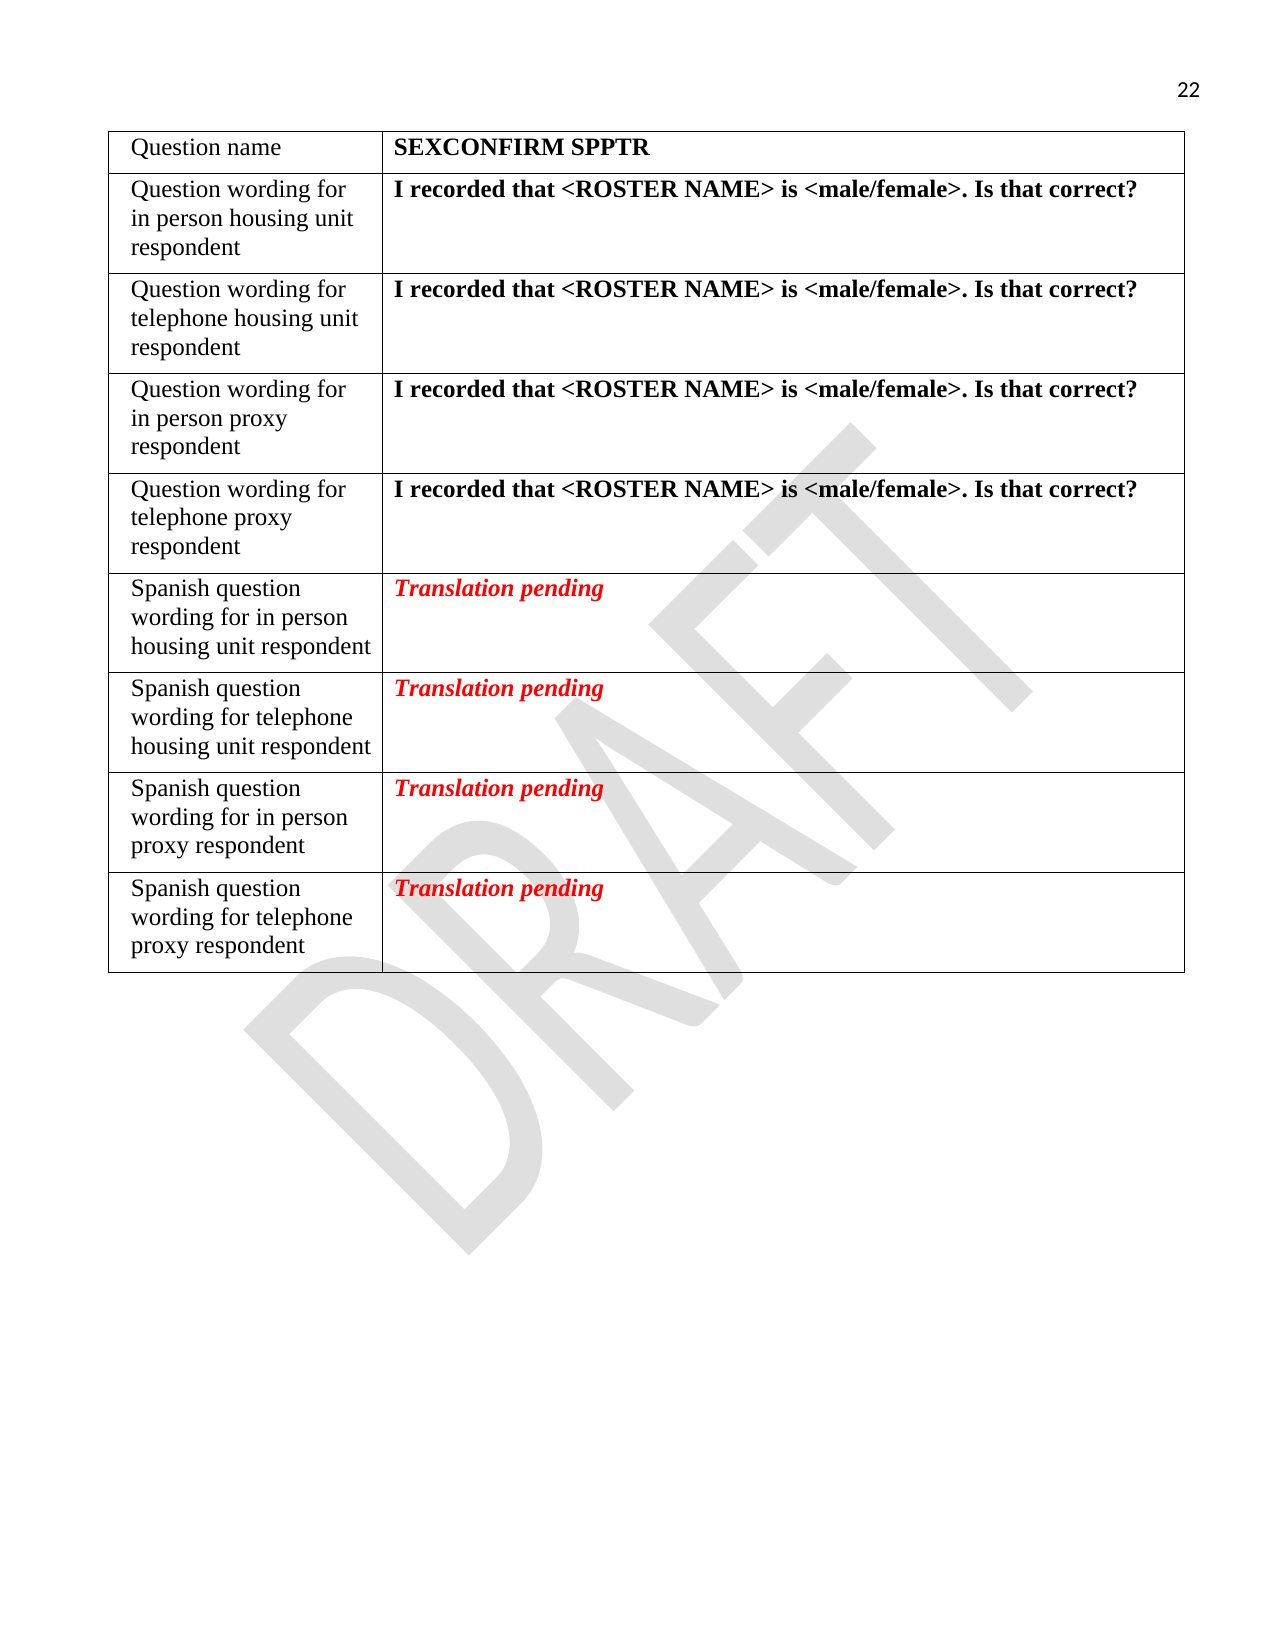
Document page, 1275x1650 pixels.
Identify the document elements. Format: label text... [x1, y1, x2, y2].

table_cell Spanish question wording for in person housing unit respondent [109, 574, 382, 672]
table_cell Spanish question wording for telephone proxy respondent [109, 873, 382, 972]
table_cell Question wording for in person housing unit respondent [109, 174, 382, 273]
table_cell Translation pending [383, 574, 1184, 672]
table_cell Question wording for telephone proxy respondent [109, 474, 382, 572]
table_cell Spanish question wording for telephone housing unit respondent [109, 673, 382, 772]
table_cell I recorded that <ROSTER NAME> is <male/female>. Is that correct? [383, 274, 1184, 373]
table_cell Spanish question wording for in person proxy respondent [109, 773, 382, 872]
table_cell Translation pending [383, 673, 1184, 772]
table_cell Translation pending [383, 873, 1184, 972]
table_cell I recorded that <ROSTER NAME> is <male/female>. Is that correct? [383, 174, 1184, 273]
table_header SEXCONFIRM SPPTR [383, 132, 1184, 173]
table_cell Translation pending [383, 773, 1184, 872]
table_cell I recorded that <ROSTER NAME> is <male/female>. Is that correct? [383, 374, 1184, 473]
table_cell Question wording for in person proxy respondent [109, 374, 382, 473]
table_header Question name [109, 132, 382, 173]
table_cell Question wording for telephone housing unit respondent [109, 274, 382, 373]
table_cell I recorded that <ROSTER NAME> is <male/female>. Is that correct? [383, 474, 1184, 572]
